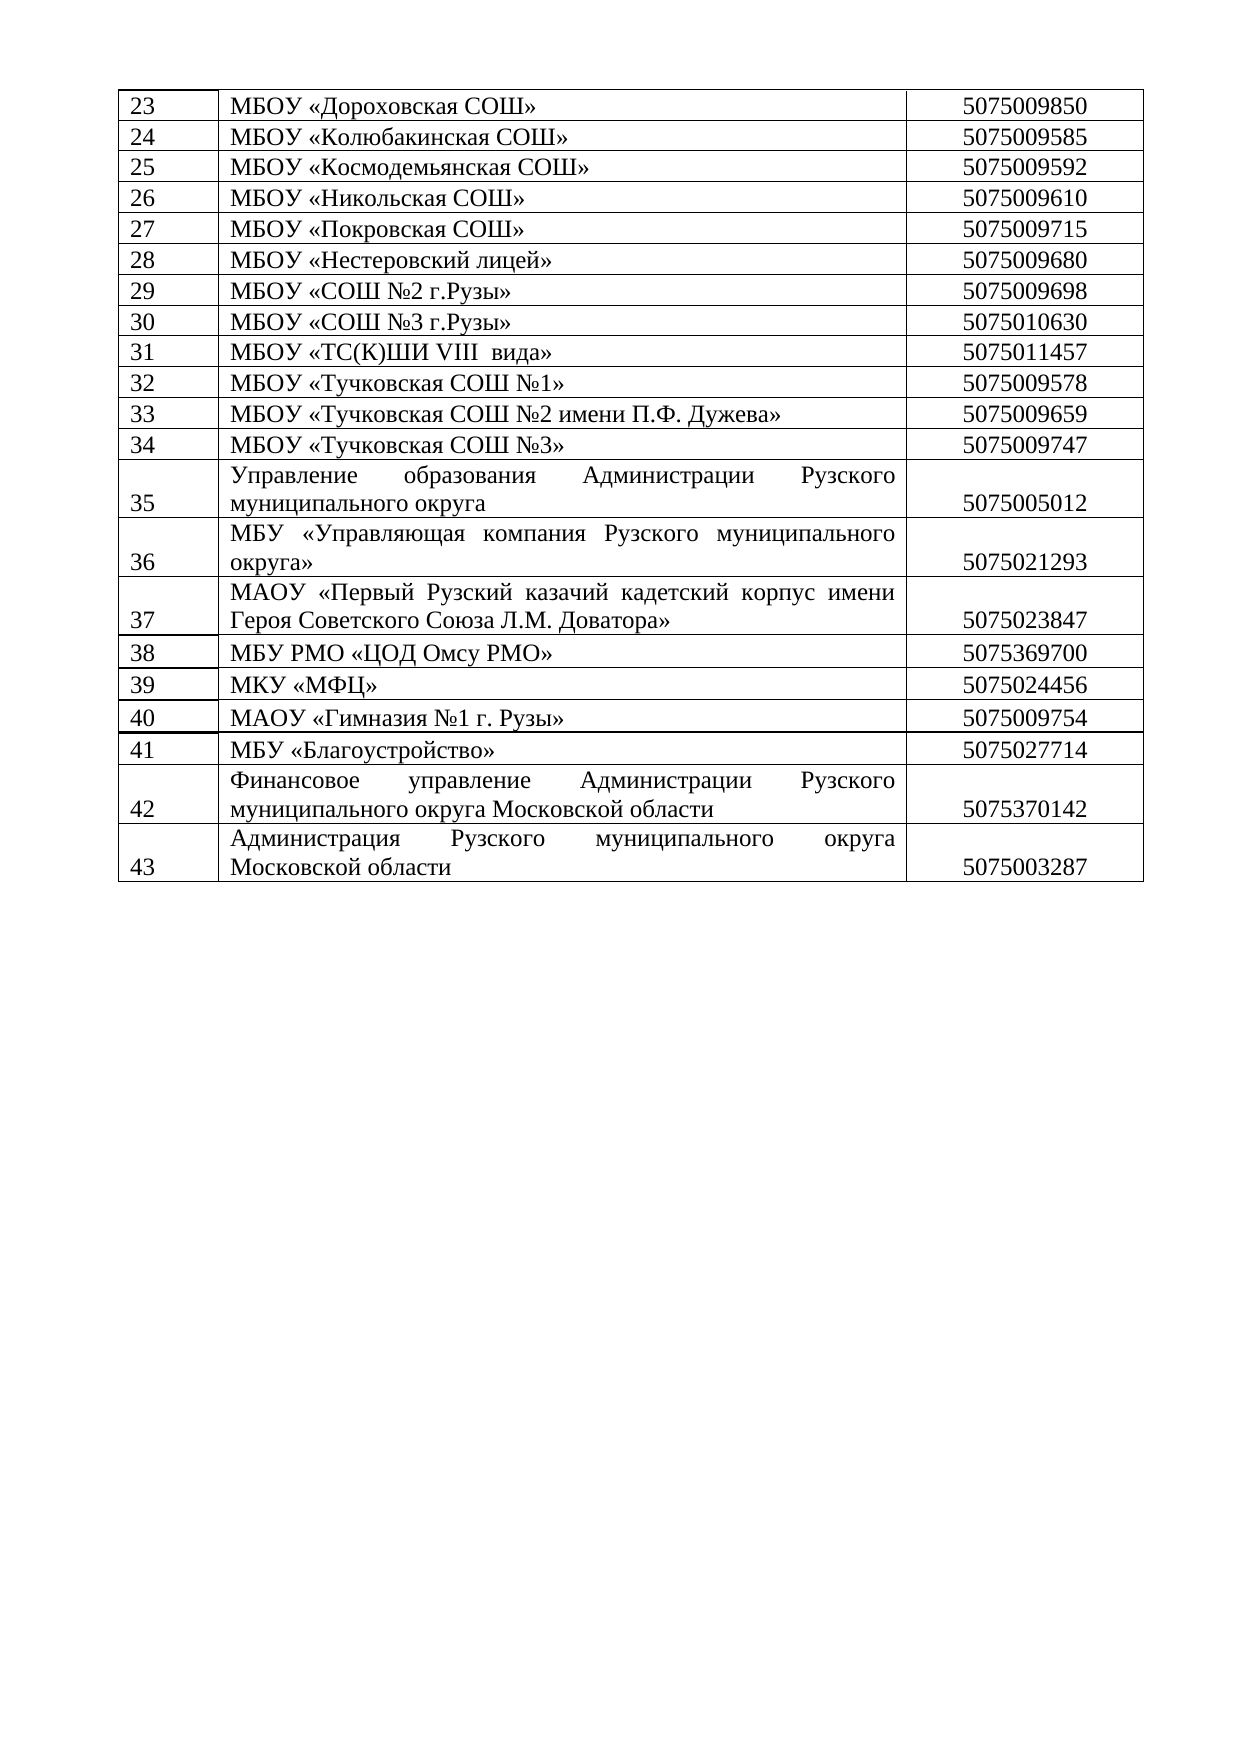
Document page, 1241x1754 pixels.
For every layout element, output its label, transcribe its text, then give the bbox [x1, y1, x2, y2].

table_cell МБОУ «СОШ №3 г.Рузы» [219, 306, 906, 335]
table_cell 40 [119, 701, 218, 731]
table_cell 5075370142 [907, 765, 1143, 822]
table_cell 5075369700 [907, 635, 1143, 667]
table_cell 5075005012 [907, 460, 1143, 517]
table_cell 34 [119, 429, 218, 459]
table_cell МБУ «Благоустройство» [219, 733, 906, 764]
table_cell 43 [119, 824, 218, 881]
table_cell 5075009715 [907, 213, 1143, 243]
table_cell МБОУ «Дороховская СОШ» [219, 90, 906, 119]
table_cell 23 [119, 91, 218, 119]
table_cell 42 [119, 765, 218, 822]
table_cell 38 [119, 636, 218, 667]
table_cell 25 [119, 151, 218, 181]
table_cell 5075009592 [907, 151, 1143, 181]
table_cell МБОУ «Покровская СОШ» [219, 213, 906, 243]
table_cell Администрация Рузского муниципального округа Московской области [219, 824, 906, 881]
table_cell 36 [119, 518, 218, 576]
table_cell 5075009680 [907, 244, 1143, 274]
table_cell 29 [119, 275, 218, 304]
table_cell МАОУ «Первый Рузский казачий кадетский корпус имени Героя Советского Союза Л.М. Доватора» [219, 577, 906, 634]
table_cell 41 [119, 734, 218, 764]
table_cell 26 [119, 182, 218, 212]
table_cell МБОУ «Тучковская СОШ №2 имени П.Ф. Дужева» [219, 398, 906, 428]
table_cell 5075024456 [907, 668, 1143, 699]
table_cell 28 [119, 244, 218, 274]
table_cell 5075009659 [907, 398, 1143, 428]
table_cell 33 [119, 398, 218, 428]
table_cell 30 [119, 306, 218, 335]
table_cell 5075021293 [907, 518, 1143, 576]
table_cell Управление образования Администрации Рузского муниципального округа [219, 460, 906, 517]
table_cell 24 [119, 121, 218, 150]
table_cell МБОУ «Тучковская СОШ №3» [219, 429, 906, 459]
table_cell МБОУ «СОШ №2 г.Рузы» [219, 275, 906, 304]
table_cell 32 [119, 367, 218, 397]
table_cell 5075023847 [907, 577, 1143, 634]
table_cell 5075009585 [907, 121, 1143, 150]
table_cell 27 [119, 213, 218, 243]
table_cell МБУ «Управляющая компания Рузского муниципального округа» [219, 518, 906, 576]
table_cell 5075009610 [907, 182, 1143, 212]
table_cell МБОУ «Колюбакинская СОШ» [219, 121, 906, 150]
table_cell 5075011457 [907, 336, 1143, 366]
table_cell МБОУ «ТС(К)ШИ VIII вида» [219, 336, 906, 366]
table_cell 5075010630 [907, 306, 1143, 335]
table_cell МБОУ «Никольская СОШ» [219, 182, 906, 212]
table_cell МБУ РМО «ЦОД Омсу РМО» [219, 635, 906, 667]
table_cell МКУ «МФЦ» [219, 668, 906, 699]
table_cell Финансовое управление Администрации Рузского муниципального округа Московской области [219, 765, 906, 822]
table_cell МАОУ «Гимназия №1 г. Рузы» [219, 700, 906, 731]
table_cell 5075009850 [907, 90, 1143, 119]
table_cell 5075003287 [907, 824, 1143, 881]
table_cell 31 [119, 336, 218, 366]
table_cell 39 [119, 669, 218, 699]
table_cell МБОУ «Тучковская СОШ №1» [219, 367, 906, 397]
table_cell 5075009698 [907, 275, 1143, 304]
table_cell 37 [119, 577, 218, 634]
table_cell 5075009747 [907, 429, 1143, 459]
table_cell МБОУ «Нестеровский лицей» [219, 244, 906, 274]
table_cell 5075009578 [907, 367, 1143, 397]
table_cell МБОУ «Космодемьянская СОШ» [219, 151, 906, 181]
table_cell 35 [119, 460, 218, 517]
table_cell 5075009754 [907, 700, 1143, 731]
table_cell 5075027714 [907, 733, 1143, 764]
